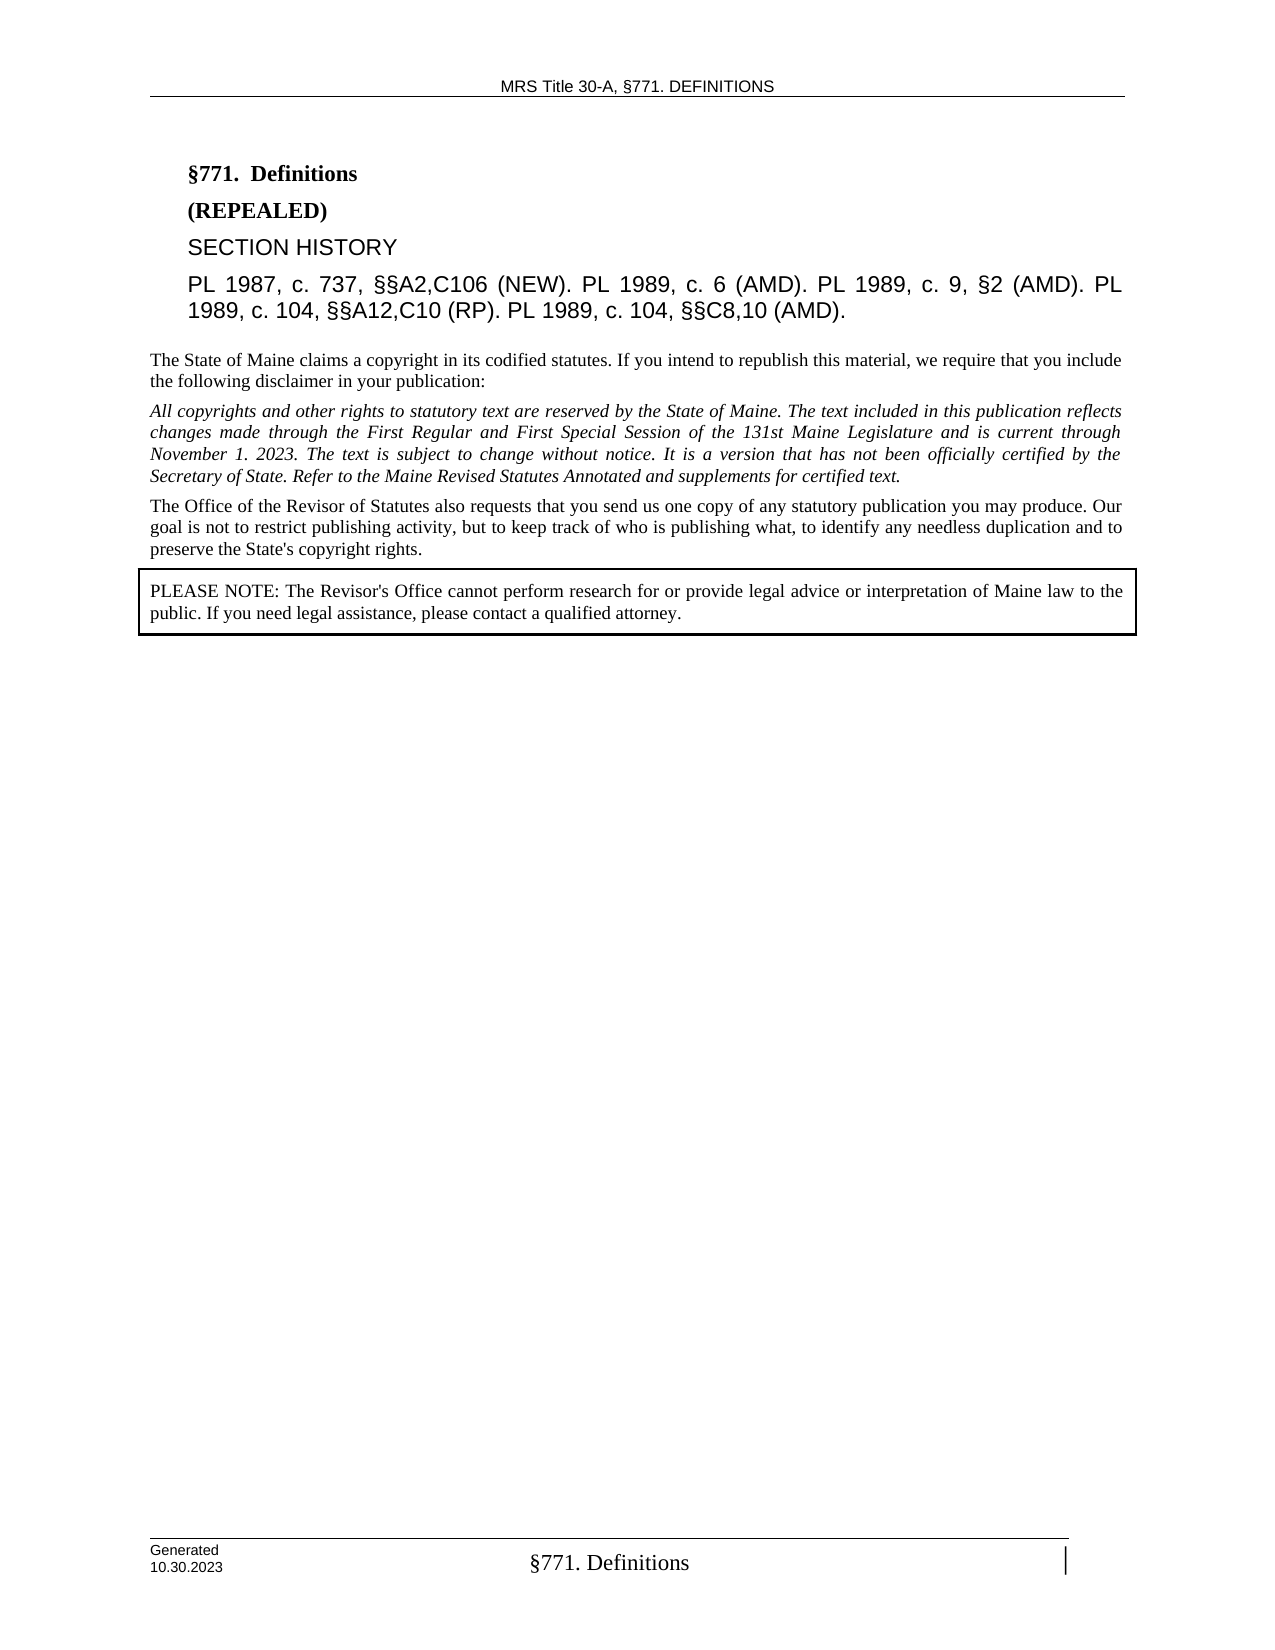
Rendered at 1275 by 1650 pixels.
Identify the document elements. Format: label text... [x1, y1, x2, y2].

text All copyrights and other rights to statutory text are reserved by the State of Maine. The text included in this publication reflects changes made through the First Regular and First Special Session of the 131st Maine Legislature and is current through November 1. 2023 . The text is subject to change without notice. It is a version that has not been officially certified by the Secretary of State. Refer to the Maine Revised Statutes Annotated and supplements for certified text. [150, 400, 1125, 486]
text The State of Maine claims a copyright in its codified statutes. If you intend to republish this material, we require that you include the following disclaimer in your publication: [150, 348, 1125, 392]
text SECTION HISTORY [187, 234, 1125, 260]
text (REPEALED) [187, 197, 1125, 223]
text The Office of the Revisor of Statutes also requests that you send us one copy of any statutory publication you may produce. Our goal is not to restrict publishing activity, but to keep track of who is publishing what, to identify any needless duplication and to preserve the State's copyright rights. [150, 494, 1125, 559]
text PL 1987, c. 737, §§A2,C106 (NEW). PL 1989, c. 6 (AMD). PL 1989, c. 9, §2 (AMD). PL 1989, c. 104, §§A12,C10 (RP). PL 1989, c. 104, §§C8,10 (AMD). [187, 271, 1125, 323]
text PLEASE NOTE: The Revisor's Office cannot perform research for or provide legal advice or interpretation of Maine law to the public. If you need legal assistance, please contact a qualified attorney. [140, 570, 1135, 633]
text §771. Definitions [187, 160, 1125, 187]
